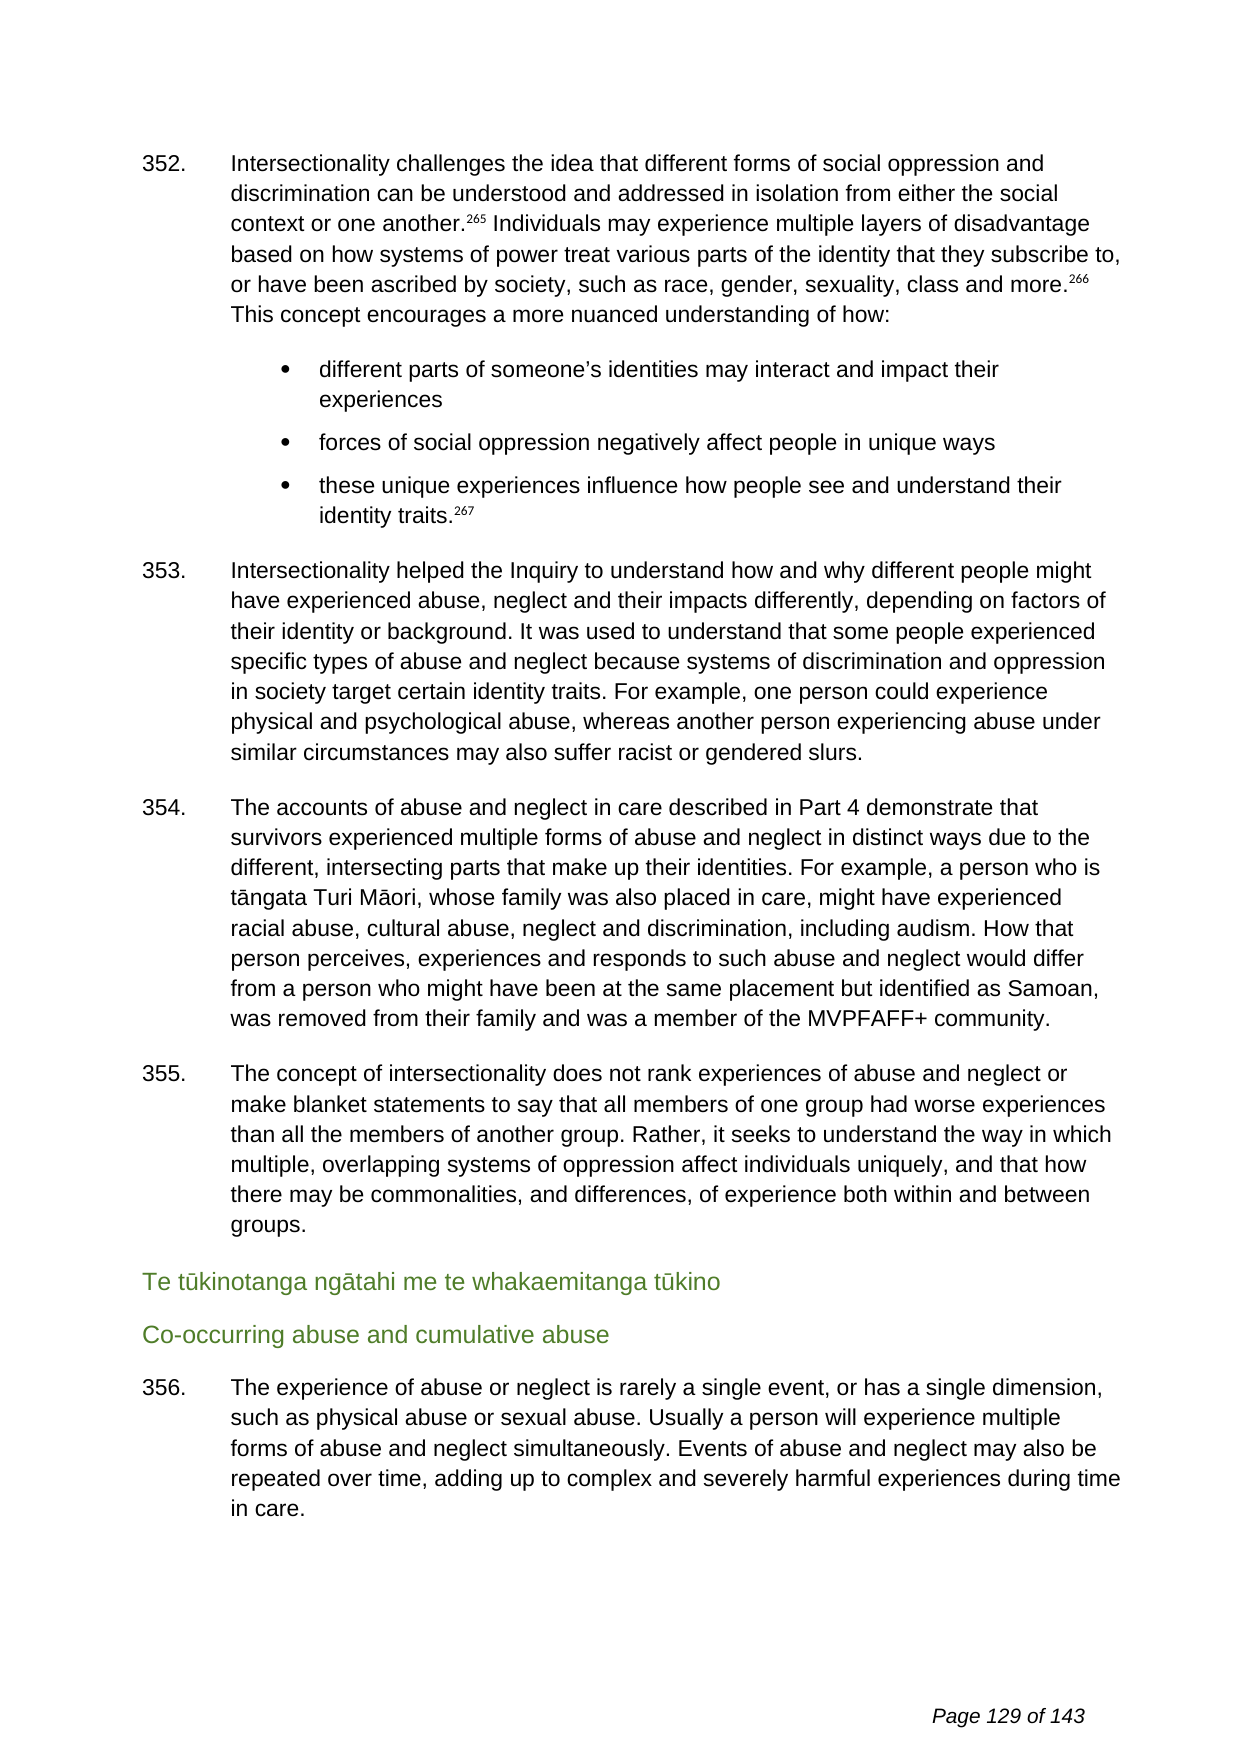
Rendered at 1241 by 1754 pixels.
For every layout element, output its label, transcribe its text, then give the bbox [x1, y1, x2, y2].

text Intersectionality helped the Inquiry to understand how and why different people might have experienced abuse, neglect and their impacts differently, depending on factors of their identity or background. It was used to understand that some people experienced specific types of abuse and neglect because systems of discrimination and oppression in society target certain identity traits. For example, one person could experience physical and psychological abuse, whereas another person experiencing abuse under similar circumstances may also suffer racist or gendered slurs. [142, 557, 1122, 765]
text The accounts of abuse and neglect in care described in Part 4 demonstrate that survivors experienced multiple forms of abuse and neglect in distinct ways due to the different, intersecting parts that make up their identities. For example, a person who is tāngata Turi Māori, whose family was also placed in care, might have experienced racial abuse, cultural abuse, neglect and discrimination, including audism. How that person perceives, experiences and responds to such abuse and neglect would differ from a person who might have been at the same placement but identified as Samoan, was removed from their family and was a member of the MVPFAFF+ community. [142, 794, 1122, 1032]
text these unique experiences influence how people see and understand their identity traits. [281, 472, 1122, 528]
text different parts of someone’s identities may interact and impact their experiences [281, 356, 1122, 413]
text The concept of intersectionality does not rank experiences of abuse and neglect or make blanket statements to say that all members of one group had worse experiences than all the members of another group. Rather, it seeks to understand the way in which multiple, overlapping systems of oppression affect individuals uniquely, and that how there may be commonalities, and differences, of experience both within and between groups. [142, 1060, 1122, 1238]
subtitle Co-occurring abuse and cumulative abuse [142, 1320, 1122, 1349]
subtitle Te tūkinotanga ngātahi me te whakaemitanga tūkino [142, 1267, 1122, 1295]
text forces of social oppression negatively affect people in unique ways [281, 429, 1122, 456]
text Intersectionality challenges the idea that different forms of social oppression and discrimination can be understood and addressed in isolation from either the social context or one another. Individuals may experience multiple layers of disadvantage based on how systems of power treat various parts of the identity that they subscribe to, or have been ascribed by society, such as race, gender, sexuality, class and more. This concept encourages a more nuanced understanding of how: [142, 150, 1122, 327]
text The experience of abuse or neglect is rarely a single event, or has a single dimension, such as physical abuse or sexual abuse. Usually a person will experience multiple forms of abuse and neglect simultaneously. Events of abuse and neglect may also be repeated over time, adding up to complex and severely harmful experiences during time in care. [142, 1374, 1122, 1521]
